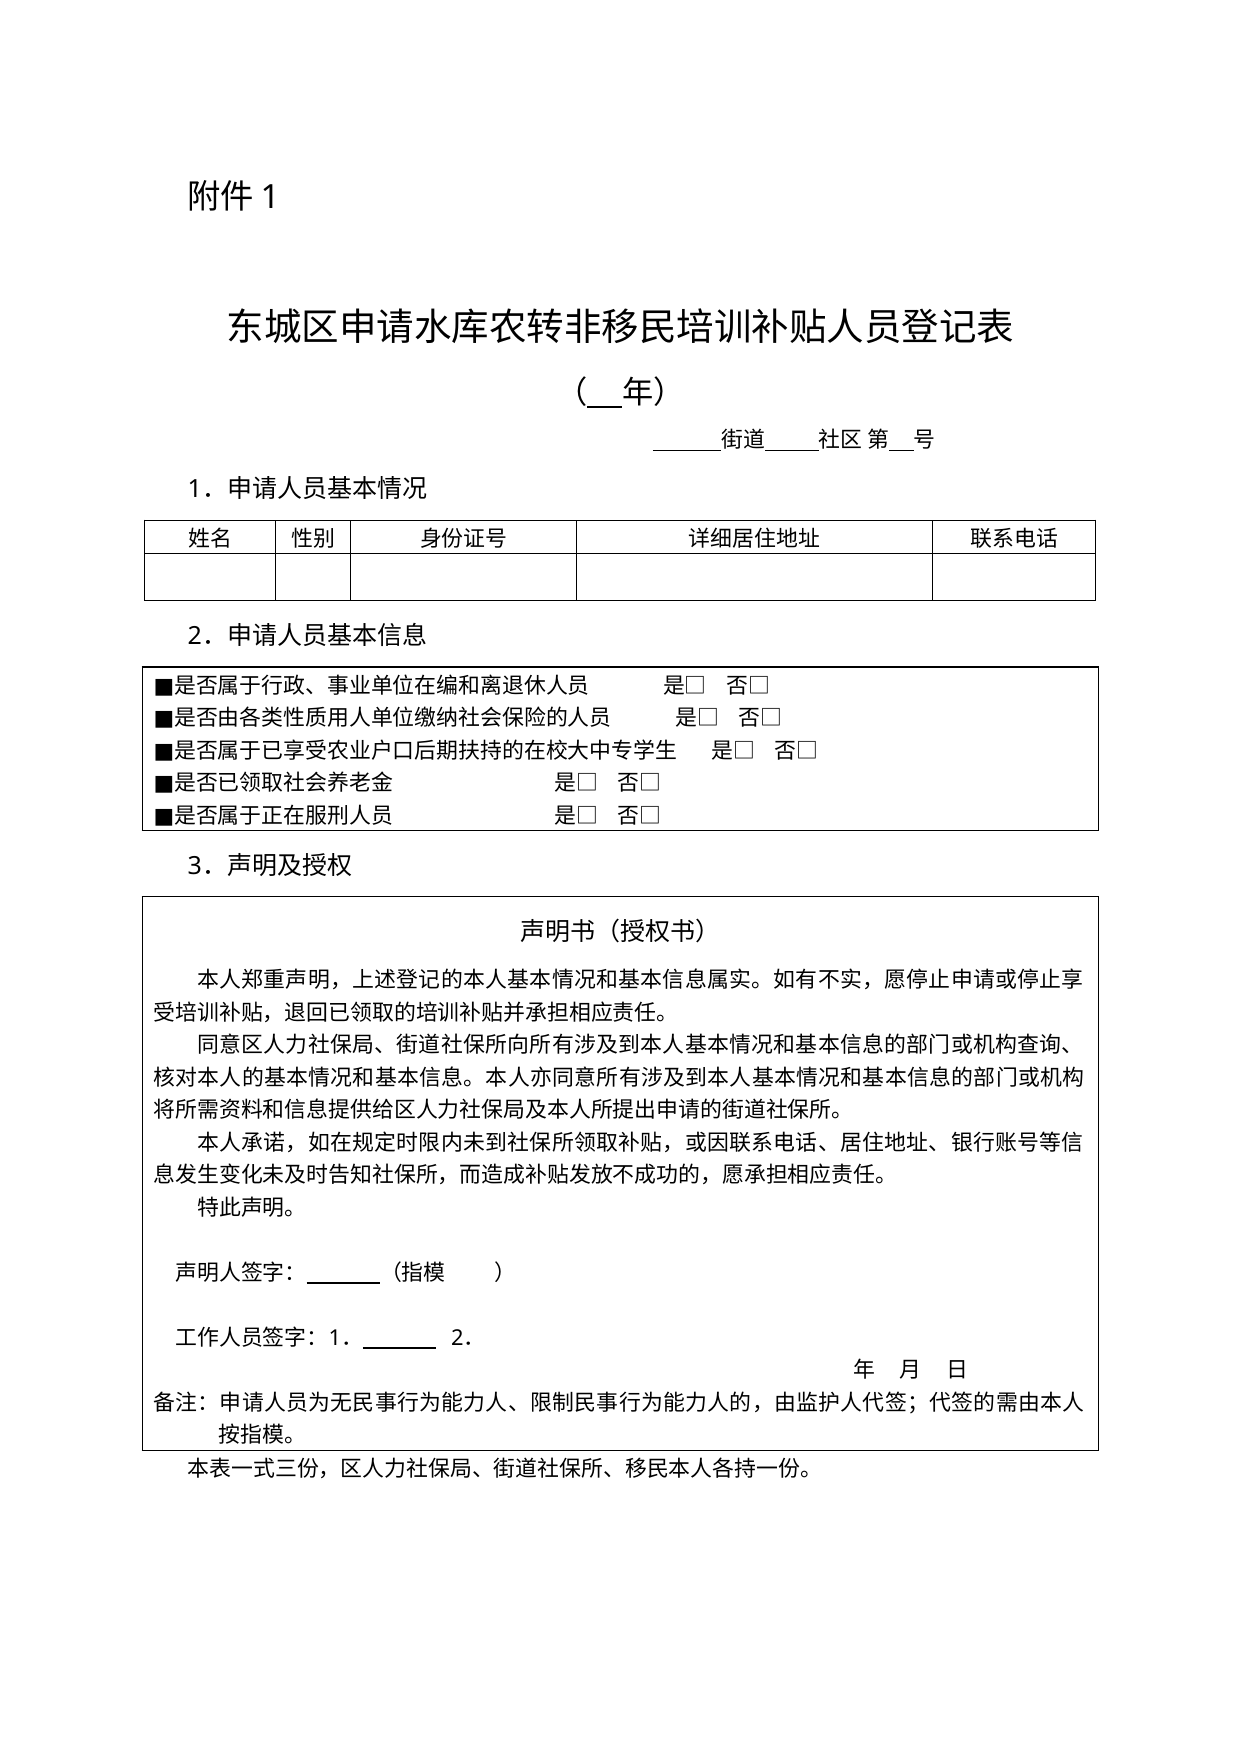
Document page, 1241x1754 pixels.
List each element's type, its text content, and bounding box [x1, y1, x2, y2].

table_cell [351, 554, 576, 600]
text 附件1 [187, 162, 1053, 227]
table_cell [276, 554, 350, 600]
text （ 年） [187, 357, 1053, 422]
table_header 性别 [276, 521, 350, 553]
table_header 联系电话 [933, 521, 1095, 553]
table_cell [145, 554, 275, 600]
table_header 身份证号 [351, 521, 576, 553]
text 3．声明及授权 [187, 831, 1053, 896]
text 本表一式三份，区人力社保局、街道社保所、移民本人各持一份。 [187, 1451, 1053, 1483]
table_header 详细居住地址 [577, 521, 932, 553]
text 1．申请人员基本情况 [187, 454, 1053, 519]
text 2．申请人员基本信息 [187, 601, 1053, 666]
table_header 声明书（授权书） 本人郑重声明，上述登记的本人基本情况和基本信息属实。如有不实，愿停止申请或停止享受培训补贴，退回已领取的培训补贴并承担相应责任。 同意区人力社保局、街道社保所向所有涉及到本人基本情况和基本信息的部门或机构查询、核对本人的基本情况和基本信息。本人亦同意所有涉及到本人基本情况和基本信息的部门或机构将所需资料和信息提供给区人力社保局及本人所提出申请的街道社保所。 本人承诺，如在规定时限内未到社保所领取补贴，或因联系电话、居住地址、银行账号等信息发生变化未及时告知社保所，而造成补贴发放不成功的，愿承担相应责任。 特此声明。 声明人签字： （指模 ） 工作人员签字：1． 2． 年 月 日 备注：申请人员为无民事行为能力人、限制民事行为能力人的，由监护人代签；代签的需由本人按指模。 [143, 897, 1098, 1449]
text 东城区申请水库农转非移民培训补贴人员登记表 [187, 292, 1053, 357]
table_header 姓名 [145, 521, 275, 553]
table_header ■是否属于行政、事业单位在编和离退休人员 是□ 否□ ■是否由各类性质用人单位缴纳社会保险的人员 是□ 否□ ■是否属于已享受农业户口后期扶持的在校大中专学生 是□ 否□ ■是否已领取社会养老金 是□ 否□ ■是否属于正在服刑人员 是□ 否□ [143, 668, 1098, 830]
text 街道 社区 第 号 [187, 422, 1053, 454]
table_cell [933, 554, 1095, 600]
table_cell [577, 554, 932, 600]
